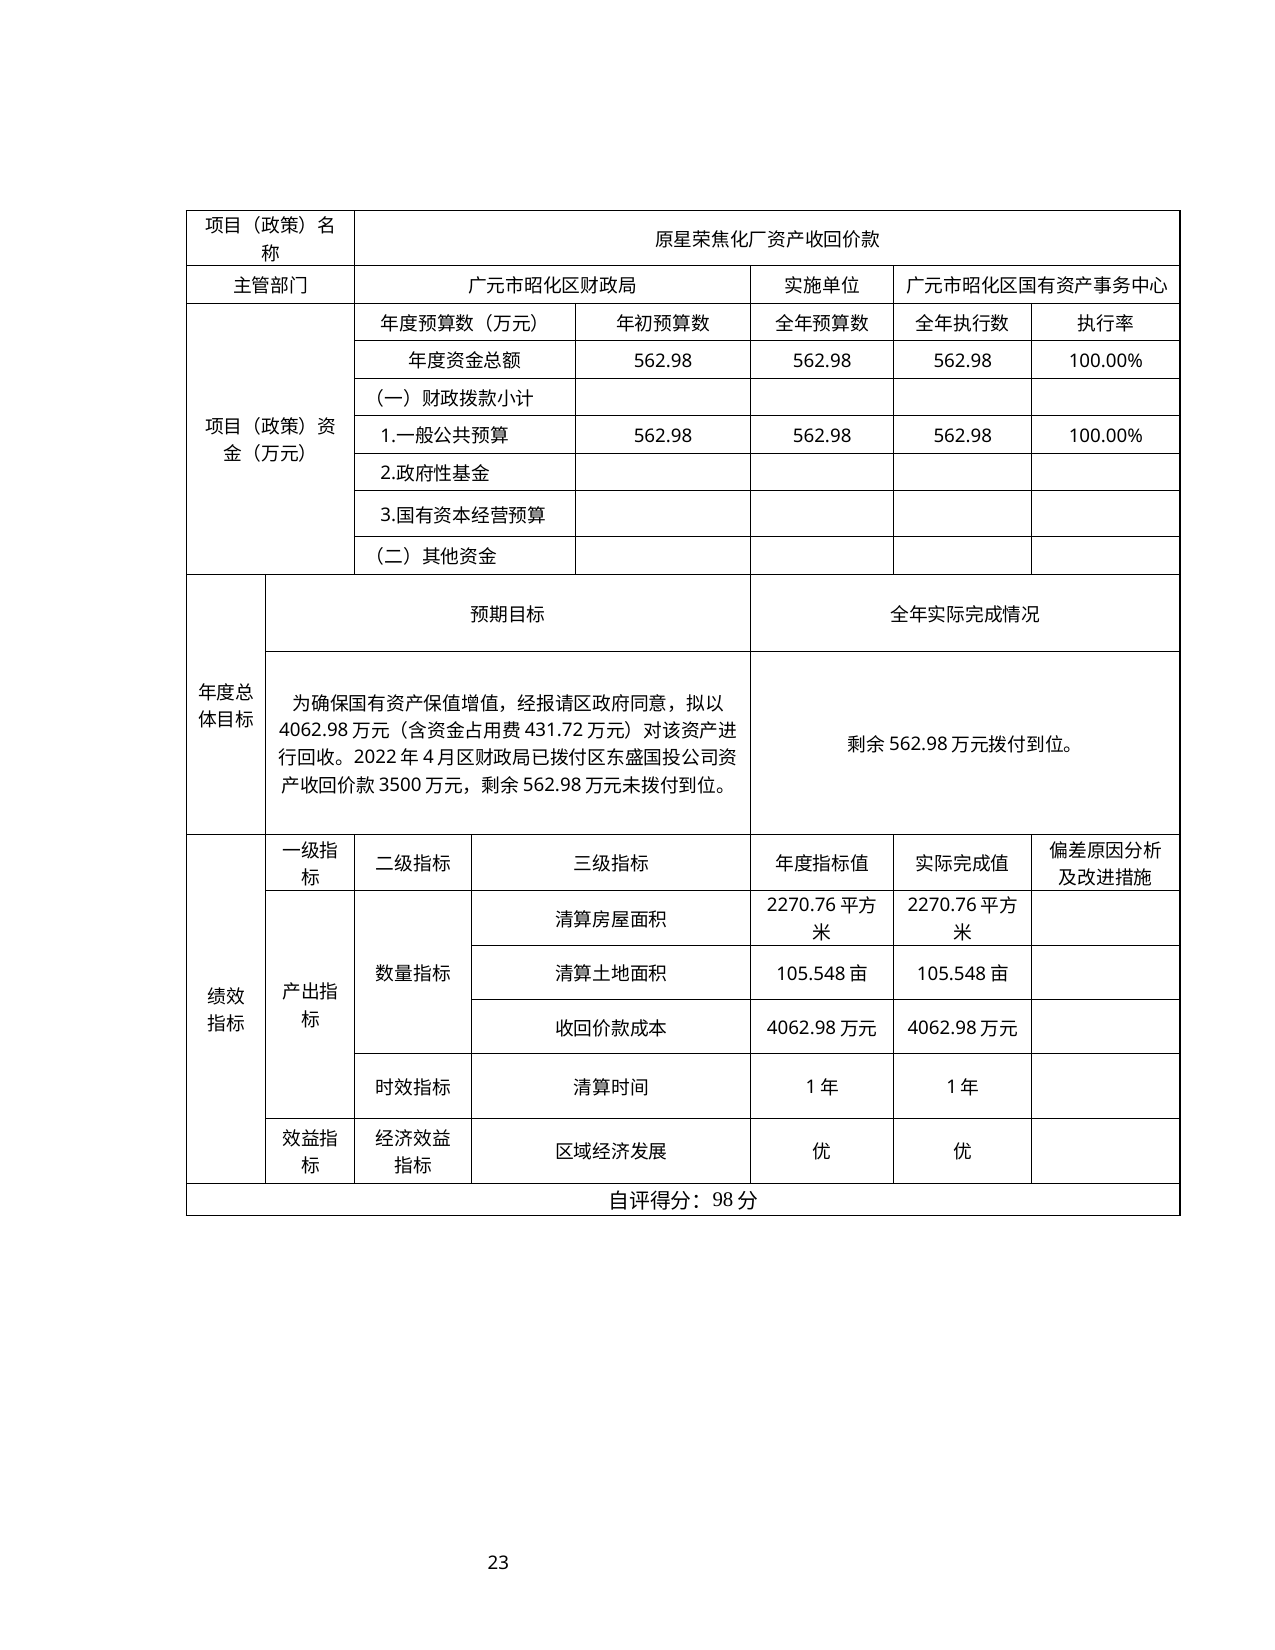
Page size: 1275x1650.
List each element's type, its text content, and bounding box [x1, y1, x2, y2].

table_cell 2270.76平方米 [751, 891, 893, 945]
table_cell （一）财政拨款小计 [355, 379, 575, 415]
table_cell 自评得分：98分 [187, 1184, 1179, 1215]
table_cell [1032, 537, 1179, 574]
table_cell 全年实际完成情况 [751, 575, 1179, 651]
table_cell [1032, 891, 1179, 945]
table_cell 年度指标值 [751, 835, 893, 889]
table_cell 绩效 指标 [187, 835, 265, 1182]
table_cell 2270.76平方米 [894, 891, 1031, 945]
table_cell 时效指标 [355, 1054, 471, 1118]
table_cell [1032, 1054, 1179, 1118]
table_cell 经济效益 指标 [355, 1119, 471, 1182]
table_cell 区域经济发展 [472, 1119, 750, 1182]
table_cell 主管部门 [187, 266, 354, 303]
table_cell 项目（政策）资金（万元） [187, 304, 354, 574]
table_cell [894, 379, 1031, 415]
table_cell 年度预算数（万元） [355, 304, 575, 340]
table_cell 1年 [751, 1054, 893, 1118]
table_cell [1032, 946, 1179, 999]
table_cell [576, 454, 750, 490]
table_cell [1032, 491, 1179, 536]
table_cell 优 [751, 1119, 893, 1182]
table_cell [576, 537, 750, 574]
table_cell 105.548亩 [894, 946, 1031, 999]
table_cell [1032, 454, 1179, 490]
table_cell 1年 [894, 1054, 1031, 1118]
table_cell [894, 454, 1031, 490]
table_cell 105.548亩 [751, 946, 893, 999]
table_cell （二）其他资金 [355, 537, 575, 574]
table_cell 562.98 [751, 341, 893, 378]
table_cell 562.98 [894, 416, 1031, 453]
table_cell [1032, 1000, 1179, 1053]
table_cell [576, 491, 750, 536]
table_cell 效益指标 [266, 1119, 354, 1182]
table_cell 3.国有资本经营预算 [355, 491, 575, 536]
table_cell [751, 491, 893, 536]
table_cell 二级指标 [355, 835, 471, 889]
table_cell 4062.98万元 [751, 1000, 893, 1053]
table_cell [751, 537, 893, 574]
table_cell 年度总体目标 [187, 575, 265, 834]
table_cell 年初预算数 [576, 304, 750, 340]
table_cell 广元市昭化区国有资产事务中心 [894, 266, 1179, 303]
table_cell 100.00% [1032, 341, 1179, 378]
table_cell 562.98 [894, 341, 1031, 378]
table_cell 全年预算数 [751, 304, 893, 340]
table_cell 2.政府性基金 [355, 454, 575, 490]
table_cell 562.98 [751, 416, 893, 453]
table_cell 为确保国有资产保值增值，经报请区政府同意，拟以4062.98万元（含资金占用费431.72万元）对该资产进行回收。2022年4月区财政局已拨付区东盛国投公司资产收回价款3500万元，剩余562.98万元未拨付到位。 [266, 652, 750, 834]
table_header 项目（政策）名称 [187, 211, 354, 265]
table_cell 4062.98万元 [894, 1000, 1031, 1053]
table_cell 100.00% [1032, 416, 1179, 453]
table_cell 偏差原因分析及改进措施 [1032, 835, 1179, 889]
table_cell 预期目标 [266, 575, 750, 651]
table_cell 562.98 [576, 341, 750, 378]
table_cell 收回价款成本 [472, 1000, 750, 1053]
table_cell [751, 454, 893, 490]
table_header 原星荣焦化厂资产收回价款 [355, 211, 1179, 265]
table_cell 产出指标 [266, 891, 354, 1118]
table_cell 清算时间 [472, 1054, 750, 1118]
table_cell 剩余562.98万元拨付到位。 [751, 652, 1179, 834]
table_cell 1.一般公共预算 [355, 416, 575, 453]
table_cell [894, 491, 1031, 536]
table_cell [1032, 1119, 1179, 1182]
table_cell 清算房屋面积 [472, 891, 750, 945]
table_cell 广元市昭化区财政局 [355, 266, 750, 303]
table_cell [1032, 379, 1179, 415]
table_cell [751, 379, 893, 415]
table_cell 一级指标 [266, 835, 354, 889]
table_cell 清算土地面积 [472, 946, 750, 999]
table_cell 执行率 [1032, 304, 1179, 340]
table_cell 三级指标 [472, 835, 750, 889]
table_cell [894, 537, 1031, 574]
table_cell [576, 379, 750, 415]
table_cell 年度资金总额 [355, 341, 575, 378]
table_cell 优 [894, 1119, 1031, 1182]
table_cell 562.98 [576, 416, 750, 453]
table_cell 实施单位 [751, 266, 893, 303]
table_cell 数量指标 [355, 891, 471, 1053]
table_cell 实际完成值 [894, 835, 1031, 889]
table_cell 全年执行数 [894, 304, 1031, 340]
